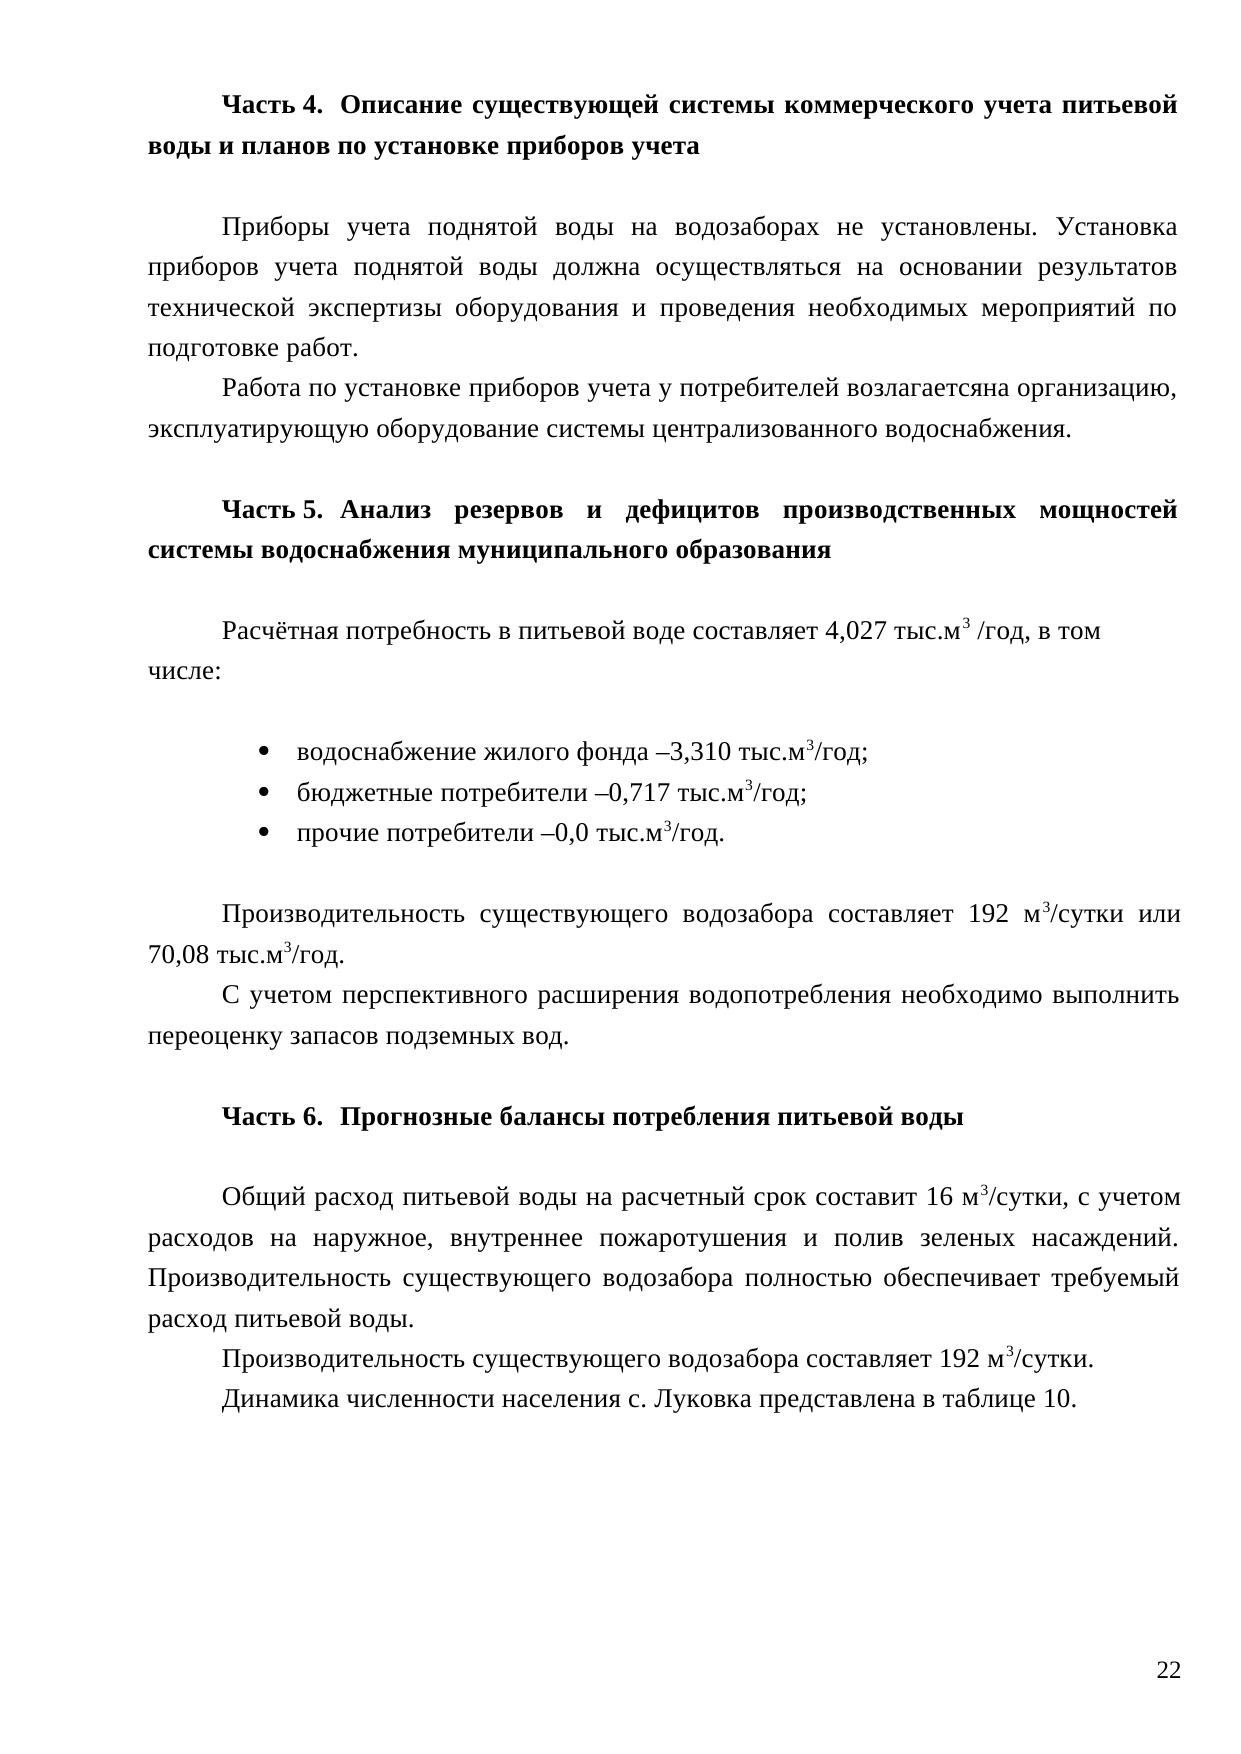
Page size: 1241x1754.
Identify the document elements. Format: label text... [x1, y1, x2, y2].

text Приборы учета поднятой воды на водозаборах не установлены. Установка приборов учета поднятой воды должна осуществляться на основании результатов технической экспертизы оборудования и проведения необходимых мероприятий по подготовке работ. [148, 210, 1179, 362]
text С учетом перспективного расширения водопотребления необходимо выполнить переоценку запасов подземных вод. [148, 978, 1181, 1050]
text Общий расход питьевой воды на расчетный срок составит 16 м3/сутки, с учетом расходов на наружное, внутреннее пожаротушения и полив зеленых насаждений. Производительность существующего водозабора полностью обеспечивает требуемый расход питьевой воды. [148, 1181, 1181, 1333]
text Часть 5. Анализ резервов и дефицитов производственных мощностей системы водоснабжения муниципального образования [148, 493, 1179, 564]
text Производительность существующего водозабора составляет 192 м3/сутки или 70,08 тыс.м3/год. [148, 898, 1181, 969]
text Часть 4. Описание существующей системы коммерческого учета питьевой воды и планов по установке приборов учета [148, 89, 1179, 160]
text Динамика численности населения с. Луковка представлена в таблице 10. [148, 1383, 1181, 1414]
list бюджетные потребители –0,717 тыс.м3/год; [259, 776, 1181, 807]
text Расчётная потребность в питьевой воде составляет 4,027 тыс.м3 /год, в том числе: [148, 614, 1181, 686]
text Производительность существующего водозабора составляет 192 м3/сутки. [148, 1342, 1181, 1373]
list водоснабжение жилого фонда –3,310 тыс.м3/год; [259, 735, 1181, 767]
list прочие потребители –0,0 тыс.м3/год. [259, 817, 1181, 848]
text Часть 6. Прогнозные балансы потребления питьевой воды [148, 1100, 1179, 1131]
text Работа по установке приборов учета у потребителей возлагаетсяна организацию, эксплуатирующую оборудование системы централизованного водоснабжения. [148, 372, 1179, 443]
